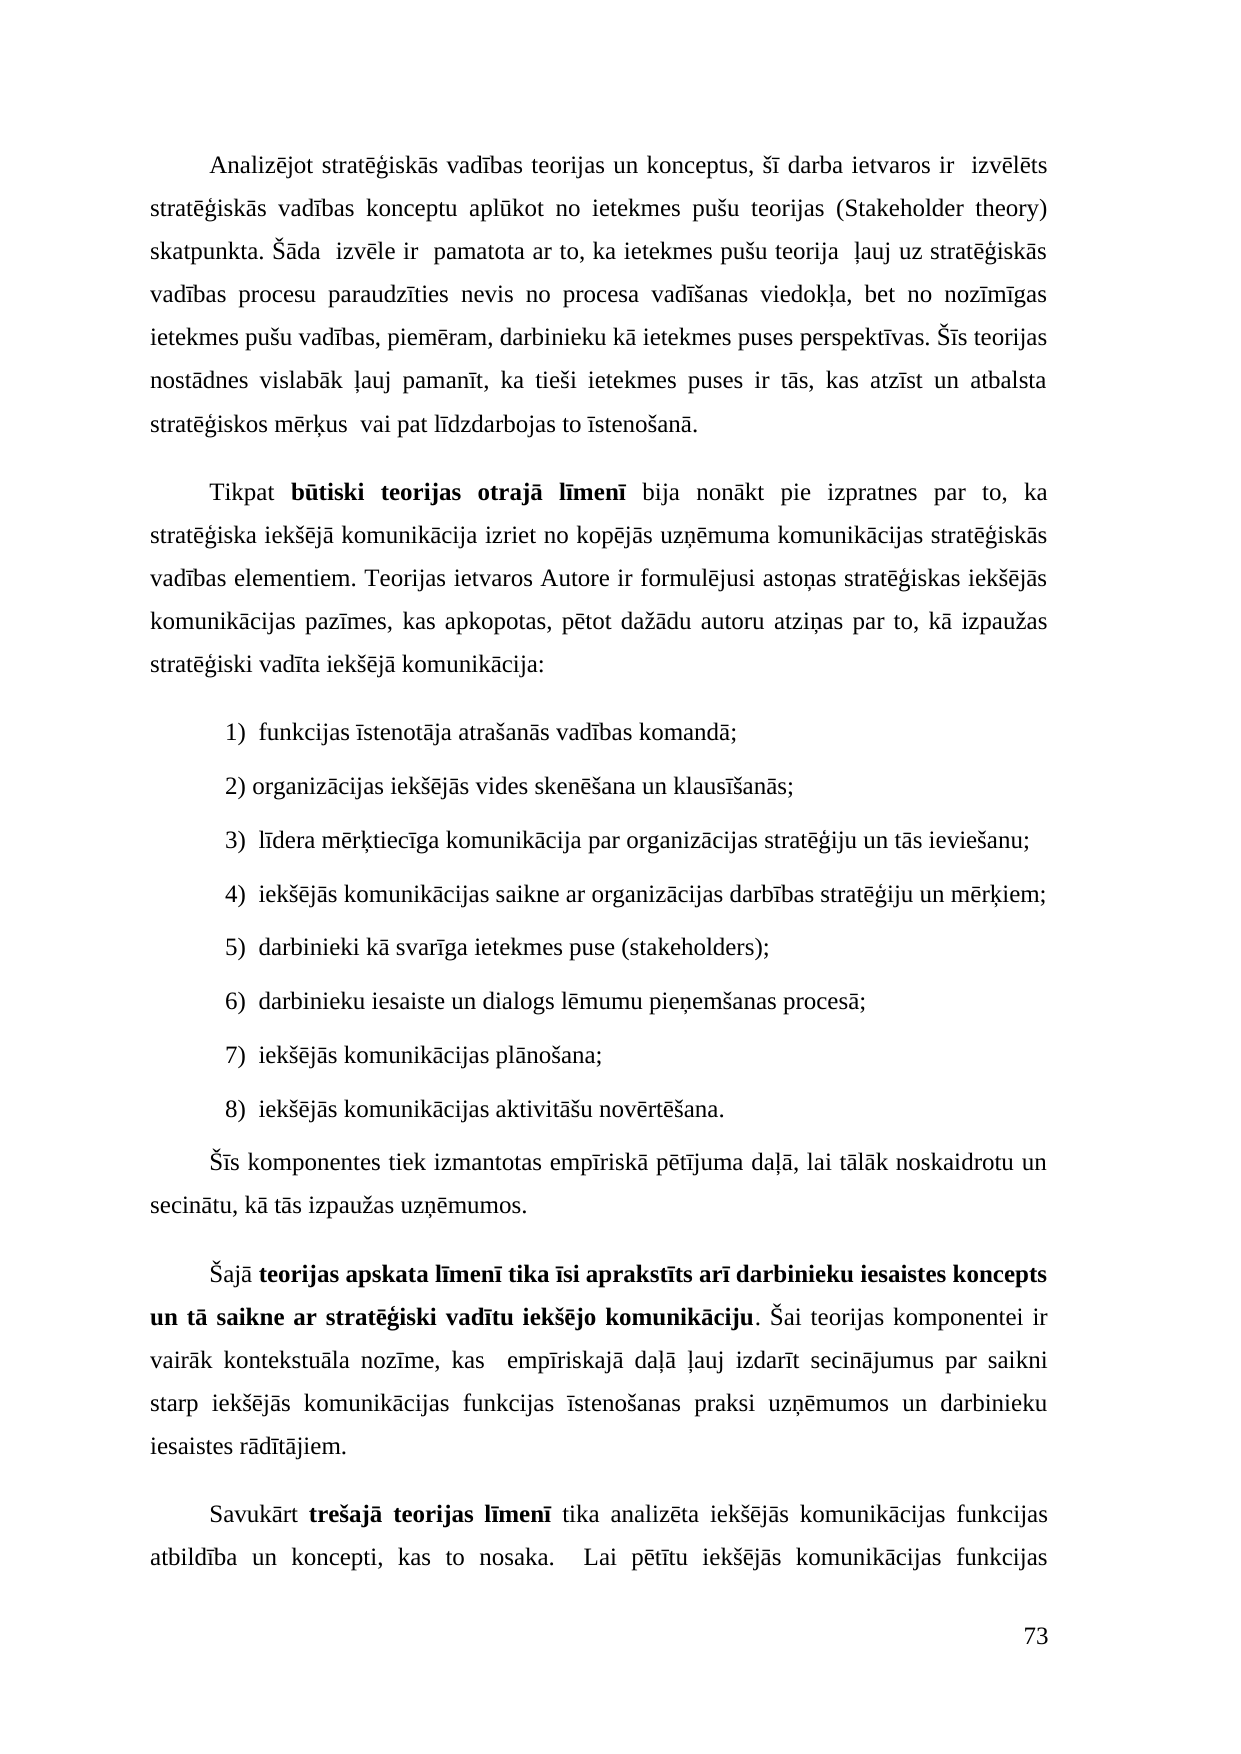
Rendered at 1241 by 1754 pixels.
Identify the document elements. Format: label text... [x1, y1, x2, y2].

text Šajā teorijas apskata līmenī tika īsi aprakstīts arī darbinieku iesaistes koncepts un tā saikne ar stratēģiski vadītu iekšējo komunikāciju. Šai teorijas komponentei ir vairāk kontekstuāla nozīme, kas empīriskajā daļā ļauj izdarīt secinājumus par saikni starp iekšējās komunikācijas funkcijas īstenošanas praksi uzņēmumos un darbinieku iesaistes rādītājiem. [150, 1259, 1048, 1460]
text 5) darbinieki kā svarīga ietekmes puse (stakeholders); [150, 932, 1048, 961]
text 3) līdera mērķtiecīga komunikācija par organizācijas stratēģiju un tās ieviešanu; [150, 825, 1048, 854]
text 7) iekšējās komunikācijas plānošana; [150, 1040, 1048, 1069]
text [150, 1499, 1048, 1571]
text 8) iekšējās komunikācijas aktivitāšu novērtēšana. [150, 1094, 1048, 1122]
text Šīs komponentes tiek izmantotas empīriskā pētījuma daļā, lai tālāk noskaidrotu un secinātu, kā tās izpaužas uzņēmumos. [150, 1147, 1048, 1219]
text 2) organizācijas iekšējās vides skenēšana un klausīšanās; [150, 771, 1048, 800]
text Tikpat būtiski teorijas otrajā līmenī bija nonākt pie izpratnes par to, ka stratēģiska iekšējā komunikācija izriet no kopējās uzņēmuma komunikācijas stratēģiskās vadības elementiem. Teorijas ietvaros Autore ir formulējusi astoņas stratēģiskas iekšējās komunikācijas pazīmes, kas apkopotas, pētot dažādu autoru atziņas par to, kā izpaužas stratēģiski vadīta iekšējā komunikācija: [150, 477, 1048, 678]
text Analizējot stratēģiskās vadības teorijas un konceptus, šī darba ietvaros ir izvēlēts stratēģiskās vadības konceptu aplūkot no ietekmes pušu teorijas (Stakeholder theory) skatpunkta. Šāda izvēle ir pamatota ar to, ka ietekmes pušu teorija ļauj uz stratēģiskās vadības procesu paraudzīties nevis no procesa vadīšanas viedokļa, bet no nozīmīgas ietekmes pušu vadības, piemēram, darbinieku kā ietekmes puses perspektīvas. Šīs teorijas nostādnes vislabāk ļauj pamanīt, ka tieši ietekmes puses ir tās, kas atzīst un atbalsta stratēģiskos mērķus vai pat līdzdarbojas to īstenošanā. [150, 150, 1048, 437]
text 6) darbinieku iesaiste un dialogs lēmumu pieņemšanas procesā; [150, 986, 1048, 1015]
text 4) iekšējās komunikācijas saikne ar organizācijas darbības stratēģiju un mērķiem; [150, 879, 1048, 907]
text 1) funkcijas īstenotāja atrašanās vadības komandā; [150, 717, 1048, 746]
